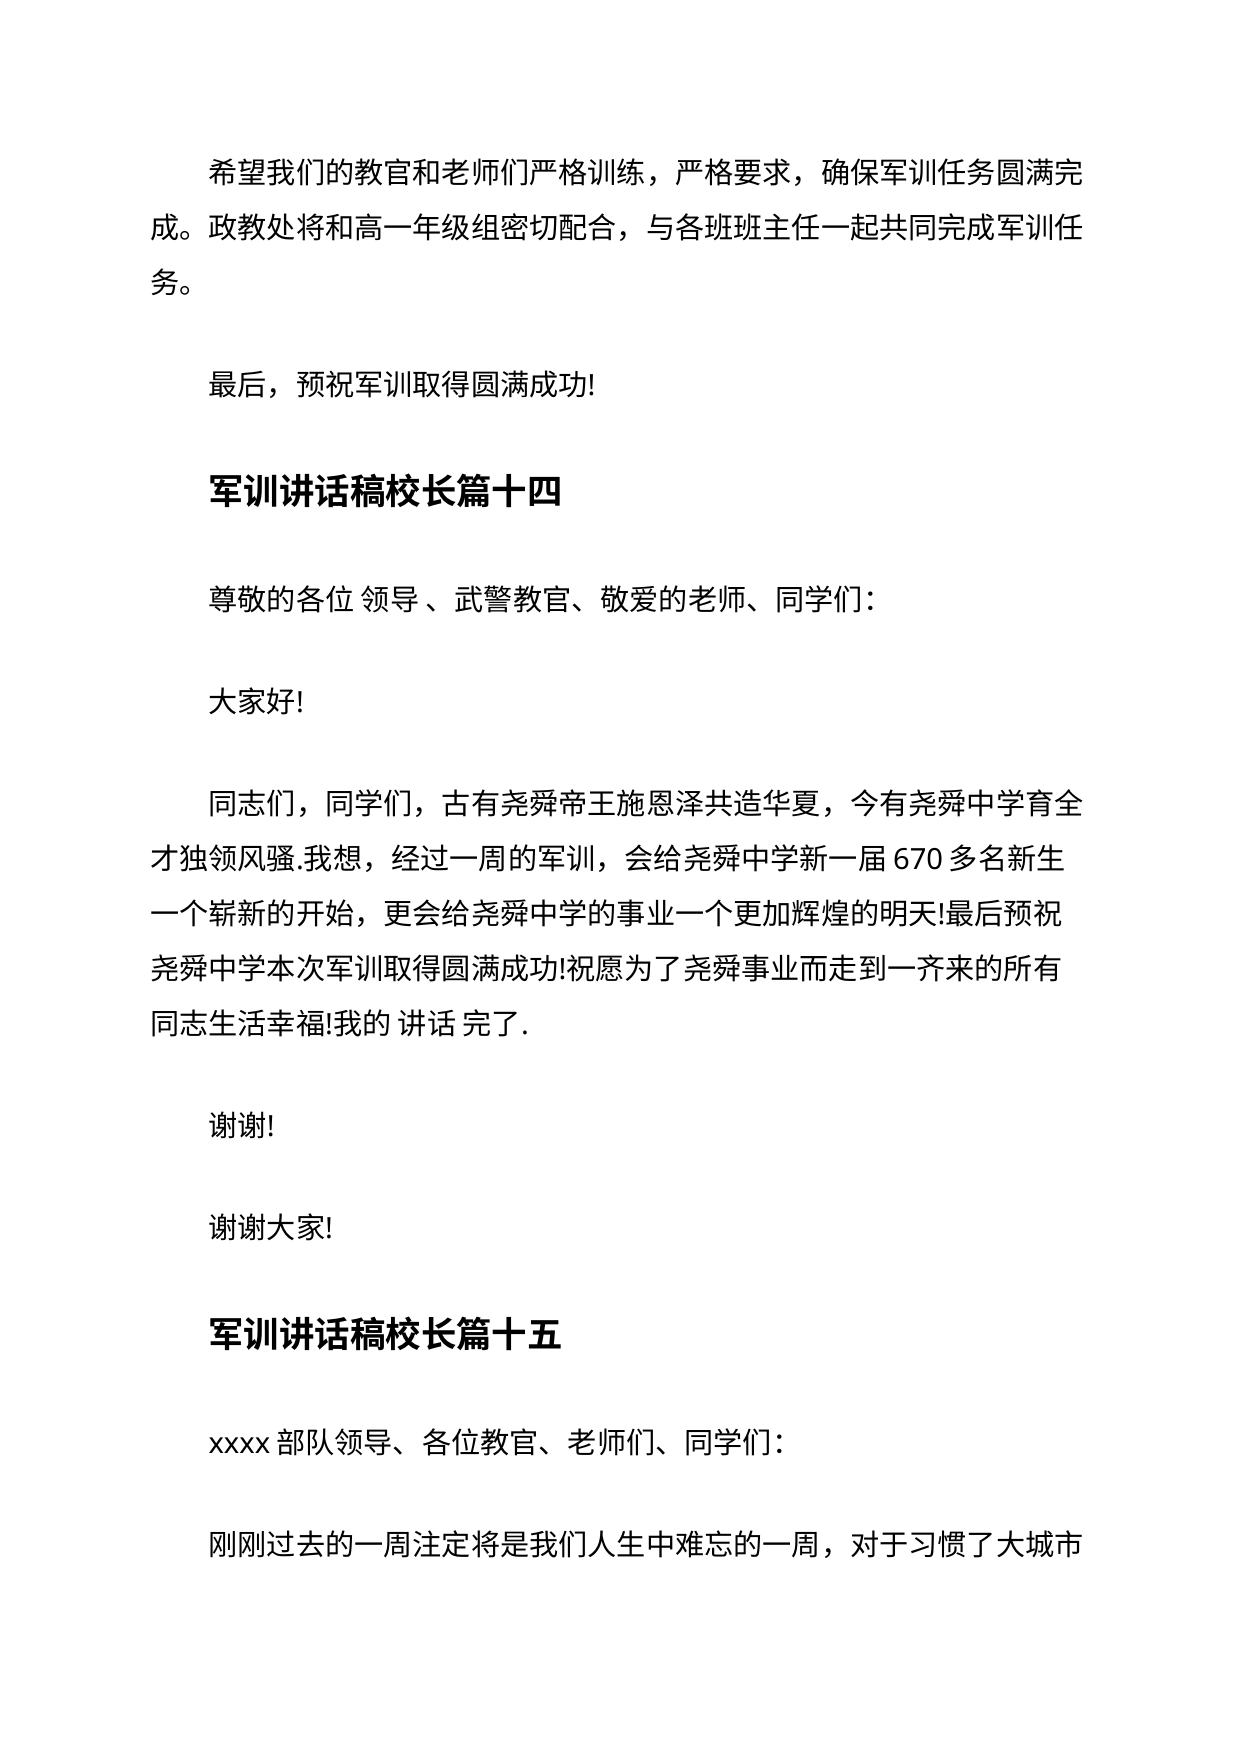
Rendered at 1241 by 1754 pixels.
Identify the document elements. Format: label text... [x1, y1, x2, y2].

text 军训讲话稿校长篇十五 [150, 1307, 1090, 1358]
text 希望我们的教官和老师们严格训练，严格要求，确保军训任务圆满完成。政教处将和高一年级组密切配合，与各班班主任一起共同完成军训任务。 [150, 150, 1090, 302]
text xxxx部队领导、各位教官、老师们、同学们： [150, 1420, 1090, 1462]
text 军训讲话稿校长篇十四 [150, 463, 1090, 515]
text 最后，预祝军训取得圆满成功! [150, 362, 1090, 404]
text 同志们，同学们，古有尧舜帝王施恩泽共造华夏，今有尧舜中学育全才独领风骚.我想，经过一周的军训，会给尧舜中学新一届670多名新生一个崭新的开始，更会给尧舜中学的事业一个更加辉煌的明天!最后预祝尧舜中学本次军训取得圆满成功!祝愿为了尧舜事业而走到一齐来的所有同志生活幸福!我的 讲话 完了. [150, 781, 1090, 1043]
text 谢谢大家! [150, 1204, 1090, 1247]
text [150, 1522, 1090, 1564]
text 大家好! [150, 679, 1090, 721]
text 谢谢! [150, 1103, 1090, 1145]
text 尊敬的各位 领导 、武警教官、敬爱的老师、同学们： [150, 577, 1090, 619]
